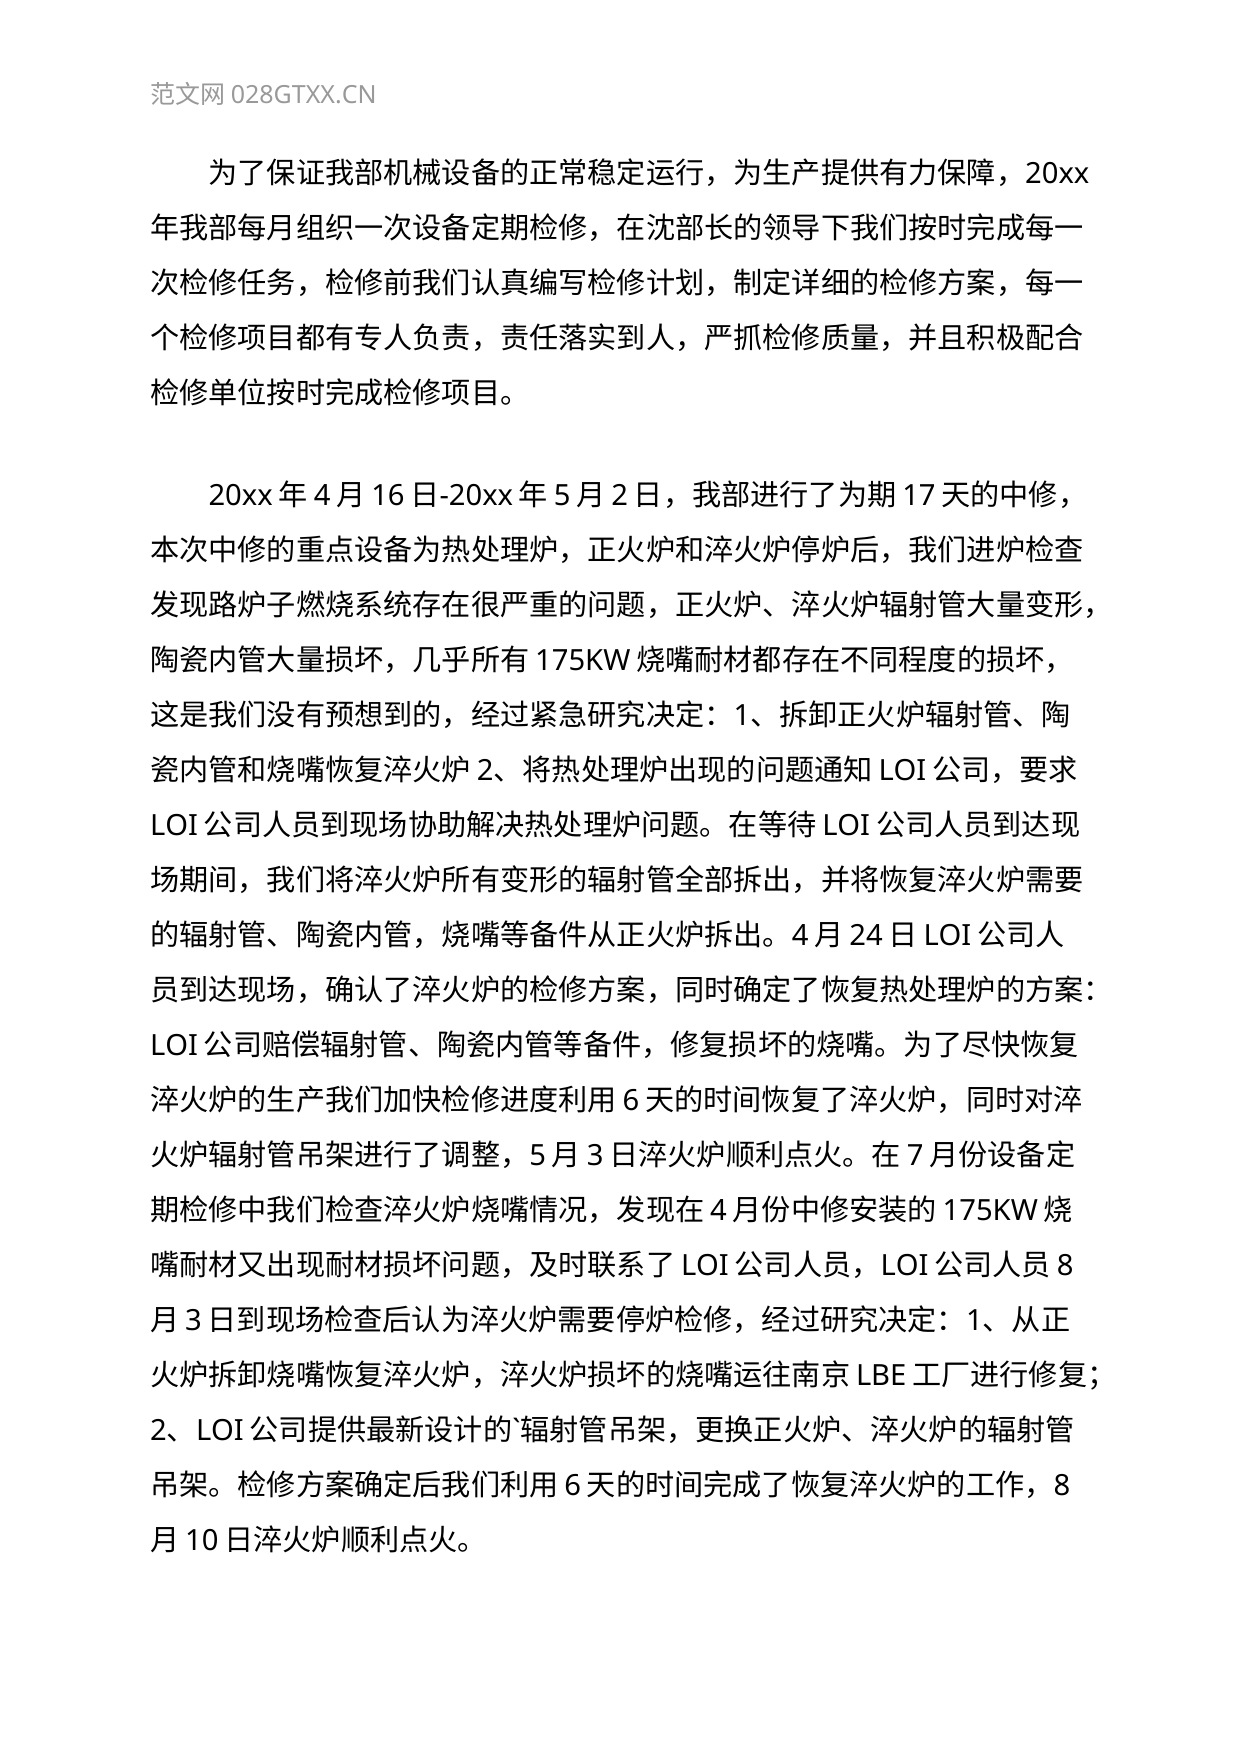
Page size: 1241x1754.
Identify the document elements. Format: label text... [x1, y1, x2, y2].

text 20xx年4月16日-20xx年5月2日，我部进行了为期17天的中修，本次中修的重点设备为热处理炉，正火炉和淬火炉停炉后，我们进炉检查发现路炉子燃烧系统存在很严重的问题，正火炉、淬火炉辐射管大量变形，陶瓷内管大量损坏，几乎所有175KW烧嘴耐材都存在不同程度的损坏，这是我们没有预想到的，经过紧急研究决定：1、拆卸正火炉辐射管、陶瓷内管和烧嘴恢复淬火炉2、将热处理炉出现的问题通知LOI公司，要求LOI公司人员到现场协助解决热处理炉问题。在等待LOI公司人员到达现场期间，我们将淬火炉所有变形的辐射管全部拆出，并将恢复淬火炉需要的辐射管、陶瓷内管，烧嘴等备件从正火炉拆出。4月24日LOI公司人员到达现场，确认了淬火炉的检修方案，同时确定了恢复热处理炉的方案：LOI公司赔偿辐射管、陶瓷内管等备件，修复损坏的烧嘴。为了尽快恢复淬火炉的生产我们加快检修进度利用6天的时间恢复了淬火炉，同时对淬火炉辐射管吊架进行了调整，5月3日淬火炉顺利点火。在7月份设备定期检修中我们检查淬火炉烧嘴情况，发现在4月份中修安装的175KW烧嘴耐材又出现耐材损坏问题，及时联系了LOI公司人员，LOI公司人员8月3日到现场检查后认为淬火炉需要停炉检修，经过研究决定：1、从正火炉拆卸烧嘴恢复淬火炉，淬火炉损坏的烧嘴运往南京LBE工厂进行修复；2、LOI公司提供最新设计的`辐射管吊架，更换正火炉、淬火炉的辐射管吊架。检修方案确定后我们利用6天的时间完成了恢复淬火炉的工作，8月10日淬火炉顺利点火。 [150, 471, 1090, 1558]
text 为了保证我部机械设备的正常稳定运行，为生产提供有力保障，20xx年我部每月组织一次设备定期检修，在沈部长的领导下我们按时完成每一次检修任务，检修前我们认真编写检修计划，制定详细的检修方案，每一个检修项目都有专人负责，责任落实到人，严抓检修质量，并且积极配合检修单位按时完成检修项目。 [150, 150, 1090, 412]
